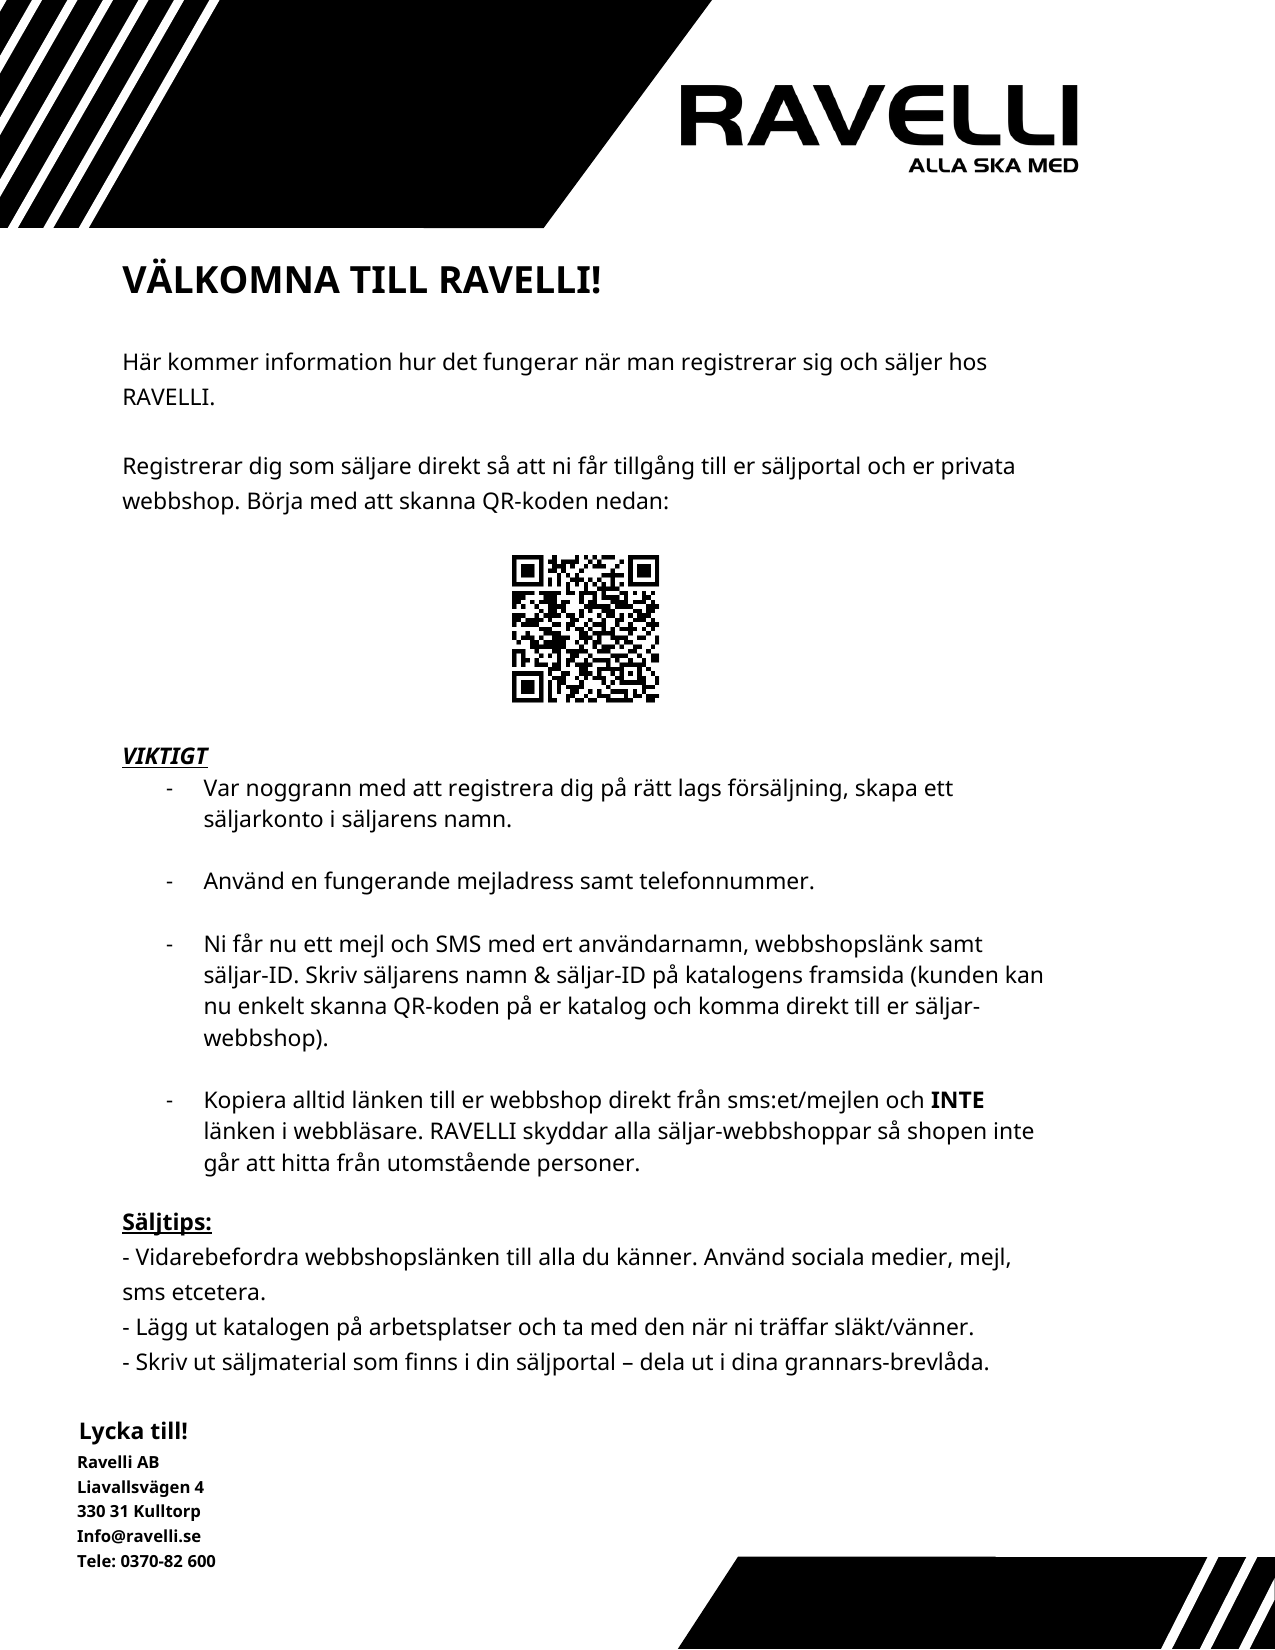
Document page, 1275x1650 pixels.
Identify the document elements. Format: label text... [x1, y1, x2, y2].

picture [511, 554, 660, 703]
list Ni får nu ett mejl och SMS med ert användarnamn, webbshopslänk samt säljar-ID. Skriv säljarens namn & säljar-ID på katalogens framsida (kunden kan nu enkelt skanna QR-koden på er katalog och komma direkt till er säljar-webbshop). [166, 928, 1049, 1053]
list Var noggrann med att registrera dig på rätt lags försäljning, skapa ett säljarkonto i säljarens namn. [166, 771, 1049, 834]
list Kopiera alltid länken till er webbshop direkt från sms:et/mejlen och INTE länken i webbläsare. RAVELLI skyddar alla säljar-webbshoppar så shopen inte går att hitta från utomstående personer. [166, 1084, 1049, 1178]
text Registrerar dig som säljare direkt så att ni får tillgång till er säljportal och er privata webbshop. Börja med att skanna QR-koden nedan: [122, 450, 1049, 517]
text Lycka till! [78, 1415, 1226, 1446]
text VÄLKOMNA TILL RAVELLI! Här kommer information hur det fungerar när man registrerar sig och säljer hos RAVELLI. [122, 150, 1049, 412]
text VIKTIGT [122, 740, 1049, 771]
picture [681, 85, 1079, 176]
list Använd en fungerande mejladress samt telefonnummer. [166, 865, 1049, 896]
text Säljtips: - Vidarebefordra webbshopslänken till alla du känner. Använd sociala medier, mejl, sms etcetera. - Lägg ut katalogen på arbetsplatser och ta med den när ni träffar släkt/vänner. - Skriv ut säljmaterial som finns i din säljportal – dela ut i dina grannars-brevlåda. [122, 1206, 1049, 1377]
